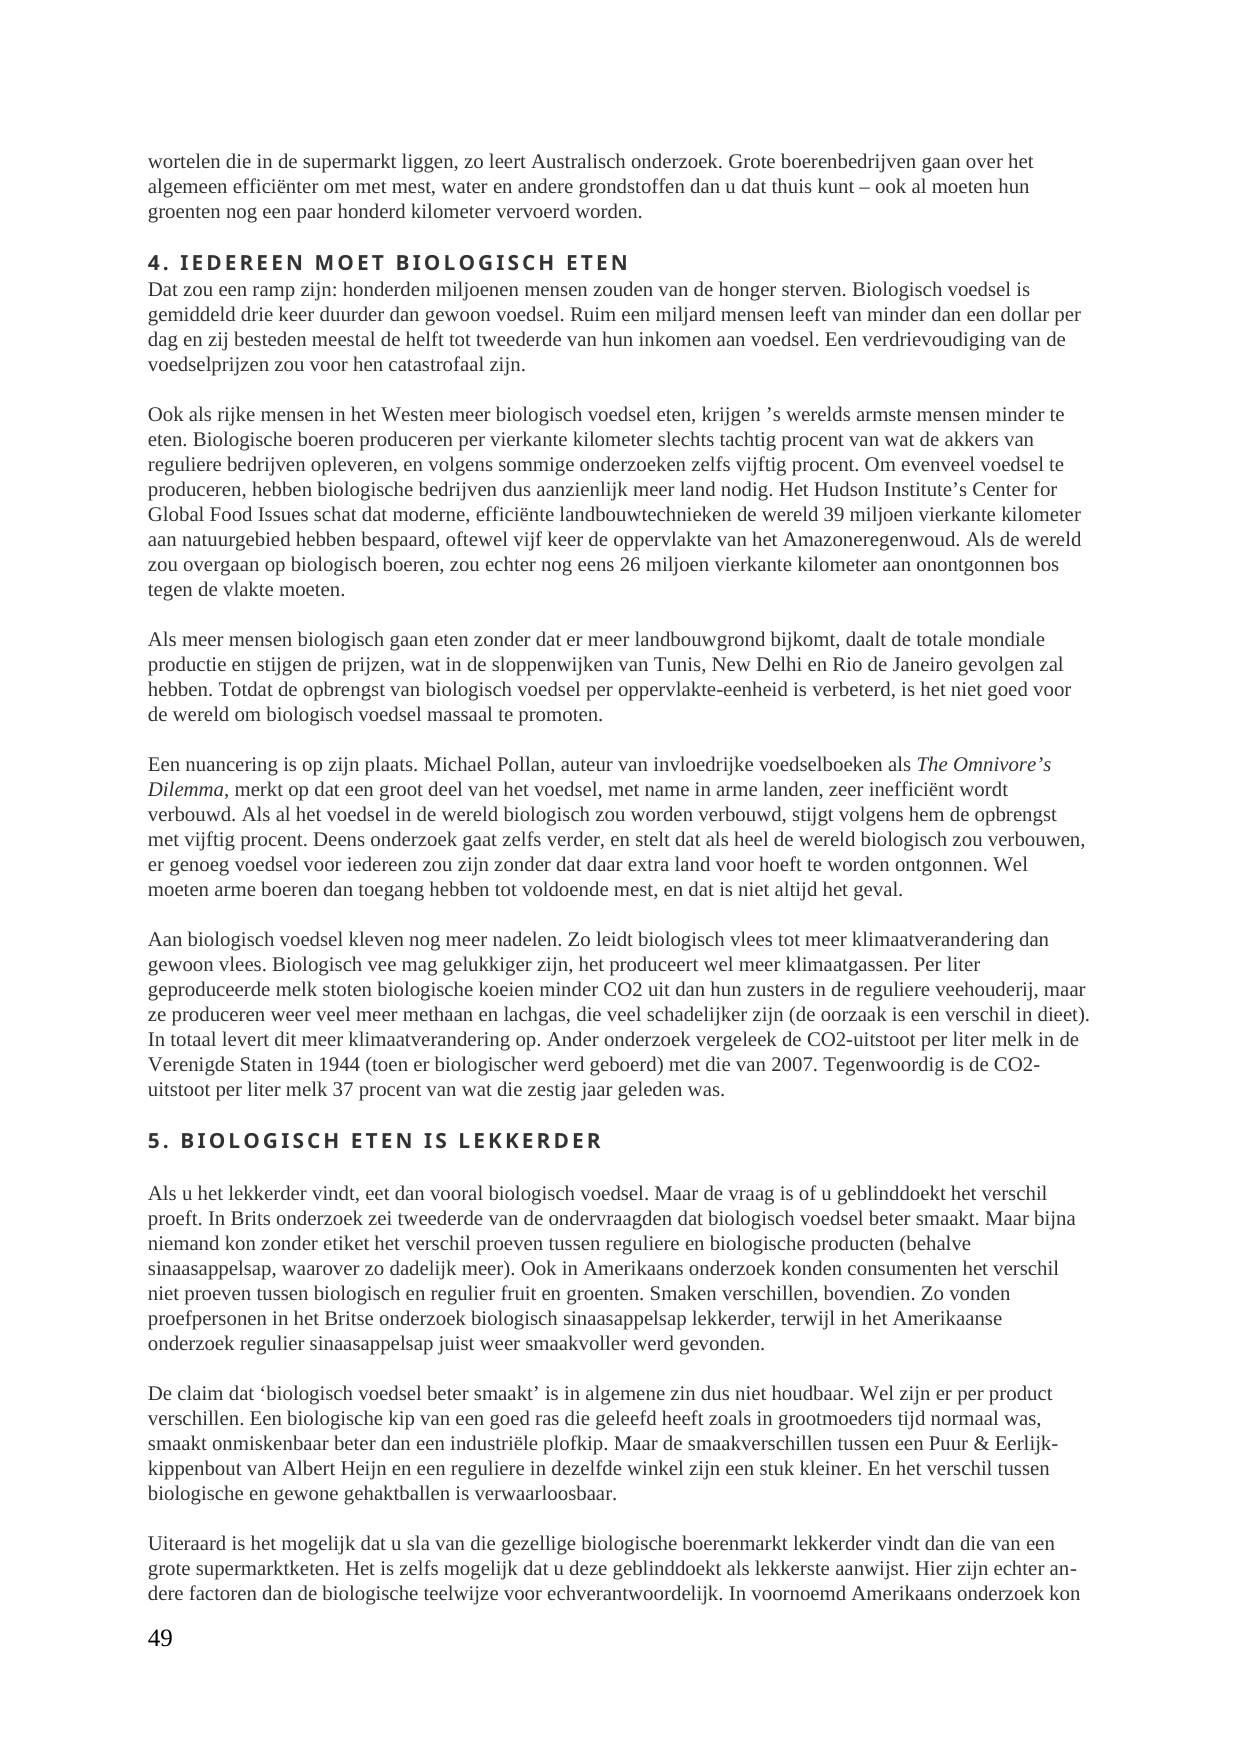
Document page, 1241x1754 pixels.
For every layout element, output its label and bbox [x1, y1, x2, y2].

text [148, 148, 1093, 1604]
